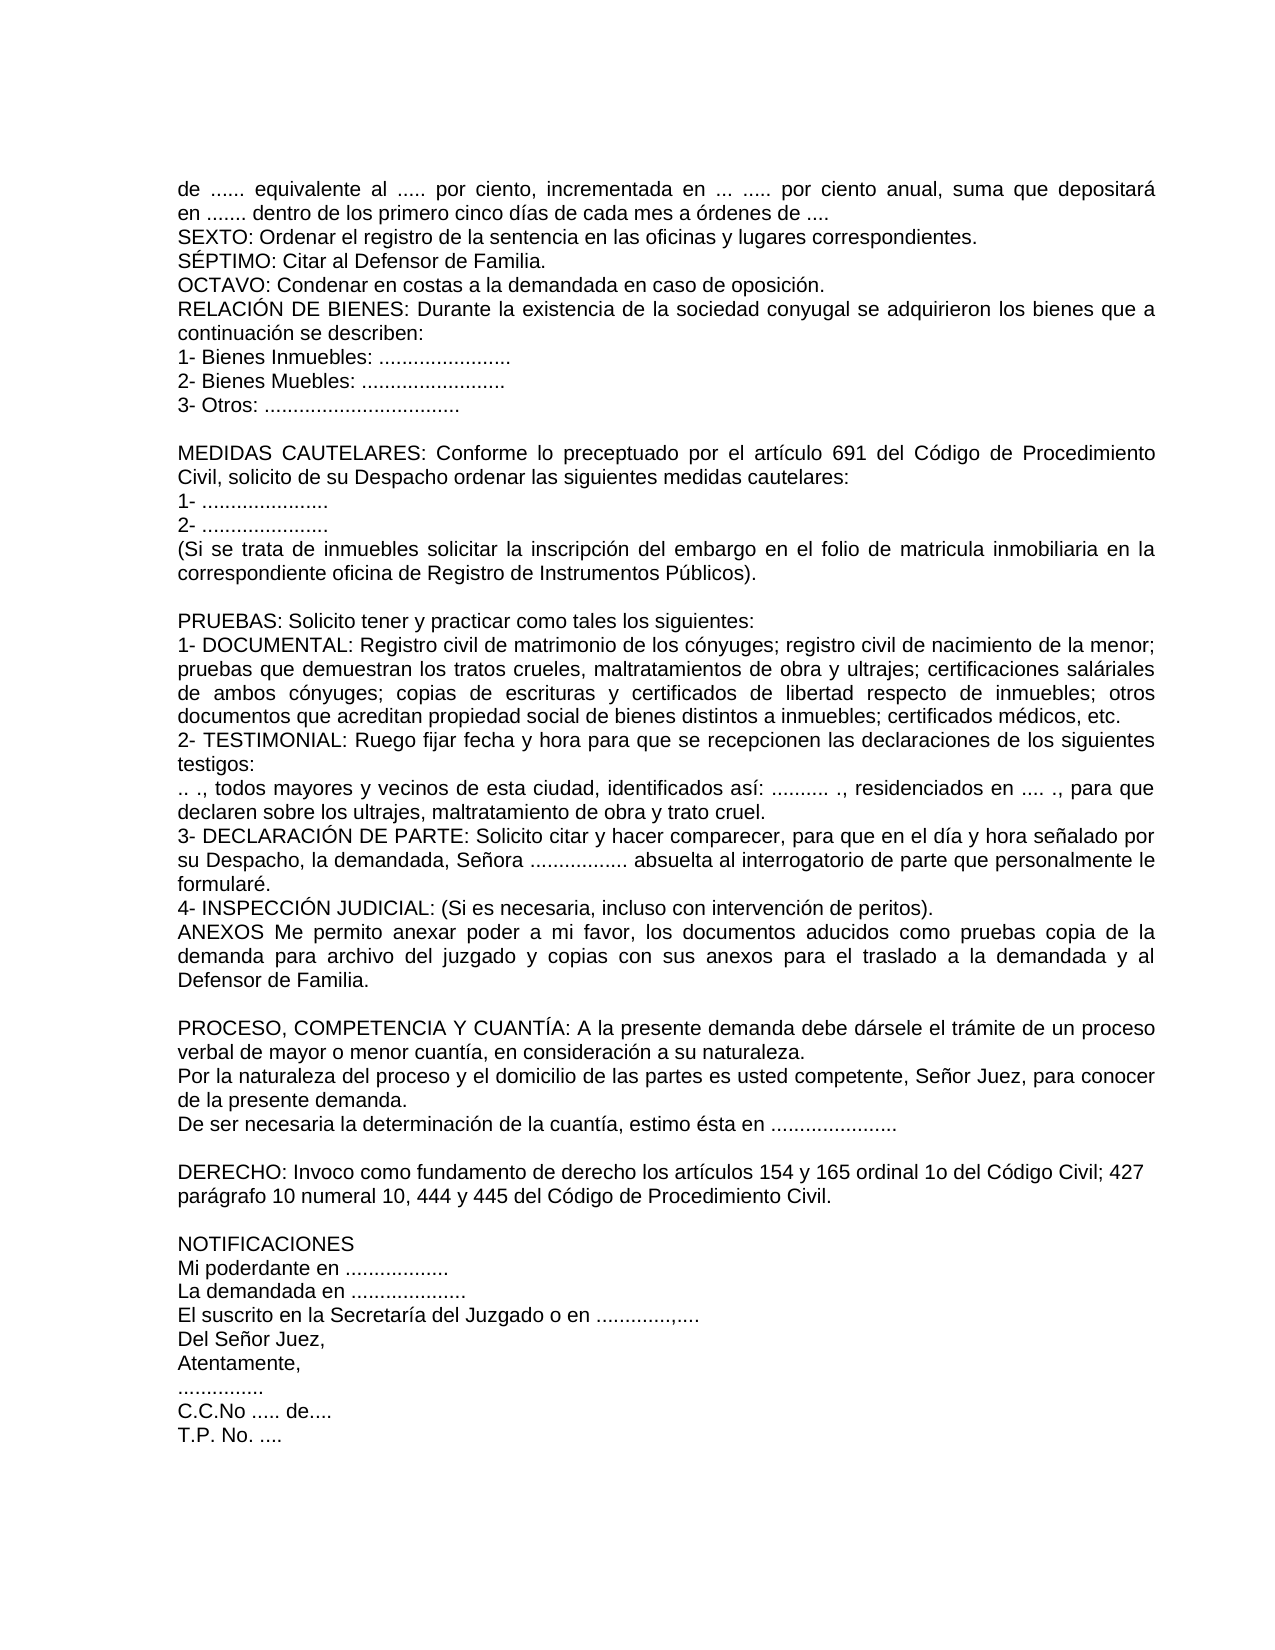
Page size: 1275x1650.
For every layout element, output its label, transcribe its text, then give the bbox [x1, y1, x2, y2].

text El suscrito en la Secretaría del Juzgado o en .............,.... [177, 1303, 1157, 1327]
text OCTAVO: Condenar en costas a la demandada en caso de oposición. [177, 273, 1157, 297]
text parágrafo 10 numeral 10, 444 y 445 del Código de Procedimiento Civil. [177, 1183, 1157, 1207]
text ANEXOS Me permito anexar poder a mi favor, los documentos aducidos como pruebas copia de la demanda para archivo del juzgado y copias con sus anexos para el traslado a la demandada y al Defensor de Familia. [177, 920, 1157, 992]
text Por la naturaleza del proceso y el domicilio de las partes es usted competente, Señor Juez, para conocer de la presente demanda. [177, 1064, 1157, 1112]
text .. ., todos mayores y vecinos de esta ciudad, identificados así: .......... ., residenciados en .... ., para que declaren sobre los ultrajes, maltratamiento de obra y trato cruel. [177, 776, 1157, 824]
text 4- INSPECCIÓN JUDICIAL: (Si es necesaria, incluso con intervención de peritos). [177, 896, 1157, 920]
text Atentamente, [177, 1351, 1157, 1375]
text Del Señor Juez, [177, 1327, 1157, 1351]
text SÉPTIMO: Citar al Defensor de Familia. [177, 249, 1157, 273]
text 1- DOCUMENTAL: Registro civil de matrimonio de los cónyuges; registro civil de nacimiento de la menor; pruebas que demuestran los tratos crueles, maltratamientos de obra y ultrajes; certificaciones saláriales de ambos cónyuges; copias de escrituras y certificados de libertad respecto de inmuebles; otros documentos que acreditan propiedad social de bienes distintos a inmuebles; certificados médicos, etc. [177, 632, 1157, 728]
text PRUEBAS: Solicito tener y practicar como tales los siguientes: [177, 608, 1157, 632]
text T.P. No. .... [177, 1423, 1157, 1447]
text De ser necesaria la determinación de la cuantía, estimo ésta en ...................... [177, 1112, 1157, 1136]
text La demandada en .................... [177, 1279, 1157, 1303]
text C.C.No ..... de.... [177, 1399, 1157, 1423]
text Mi poderdante en .................. [177, 1255, 1157, 1279]
text 2- Bienes Muebles: ......................... [177, 369, 1157, 393]
text 3- Otros: .................................. [177, 393, 1157, 417]
text SEXTO: Ordenar el registro de la sentencia en las oficinas y lugares correspondientes. [177, 225, 1157, 249]
text 2- TESTIMONIAL: Ruego fijar fecha y hora para que se recepcionen las declaraciones de los siguientes testigos: [177, 728, 1157, 776]
text NOTIFICACIONES [177, 1231, 1157, 1255]
text 2- ...................... [177, 513, 1157, 537]
text 3- DECLARACIÓN DE PARTE: Solicito citar y hacer comparecer, para que en el día y hora señalado por su Despacho, la demandada, Señora ................. absuelta al interrogatorio de parte que personalmente le formularé. [177, 824, 1157, 896]
text ............... [177, 1375, 1157, 1399]
text RELACIÓN DE BIENES: Durante la existencia de la sociedad conyugal se adquirieron los bienes que a continuación se describen: [177, 297, 1157, 345]
text (Si se trata de inmuebles solicitar la inscripción del embargo en el folio de matricula inmobiliaria en la correspondiente oficina de Registro de Instrumentos Públicos). [177, 537, 1157, 584]
text MEDIDAS CAUTELARES: Conforme lo preceptuado por el artículo 691 del Código de Procedimiento Civil, solicito de su Despacho ordenar las siguientes medidas cautelares: [177, 441, 1157, 489]
text PROCESO, COMPETENCIA Y CUANTÍA: A la presente demanda debe dársele el trámite de un proceso verbal de mayor o menor cuantía, en consideración a su naturaleza. [177, 1016, 1157, 1064]
text 1- ...................... [177, 489, 1157, 513]
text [177, 177, 1157, 225]
text DERECHO: Invoco como fundamento de derecho los artículos 154 y 165 ordinal 1o del Código Civil; 427 [177, 1159, 1157, 1183]
text 1- Bienes Inmuebles: ....................... [177, 345, 1157, 369]
